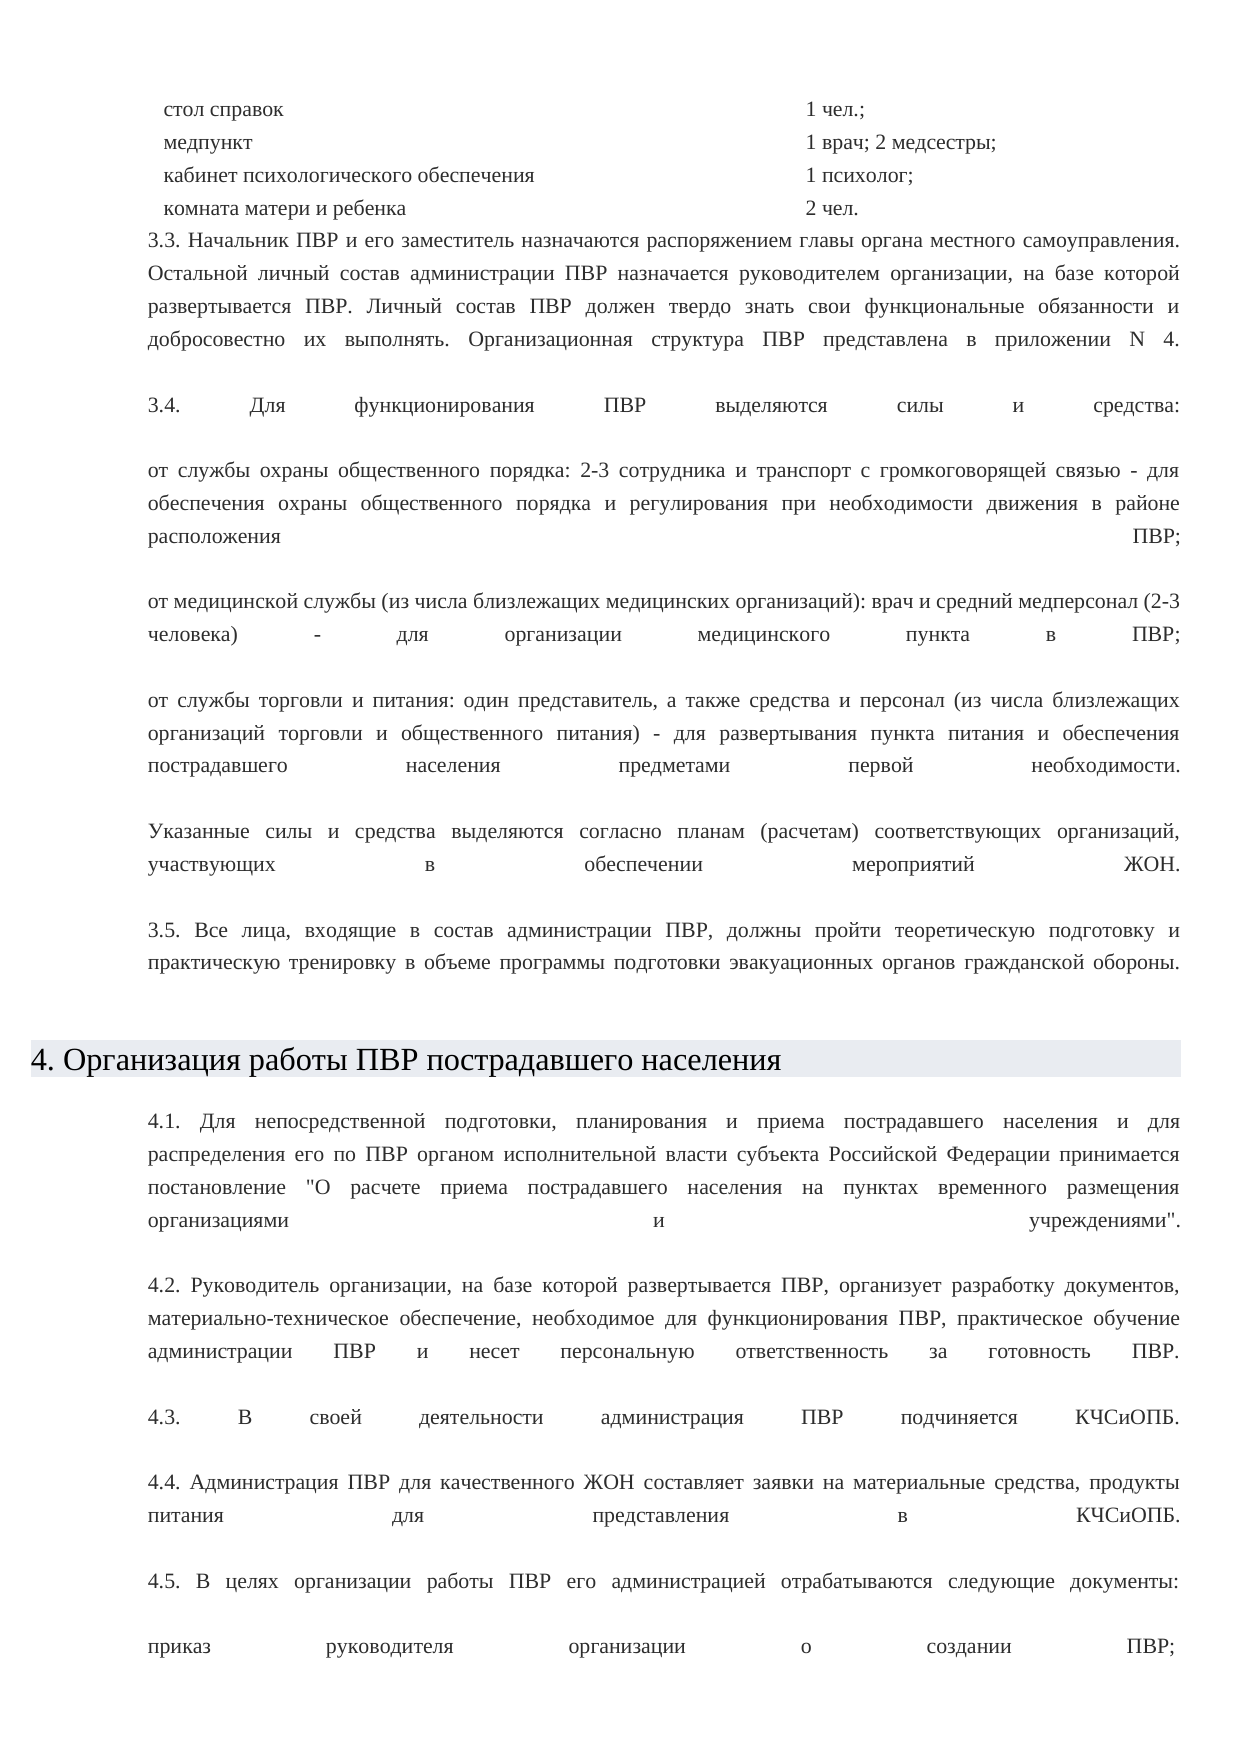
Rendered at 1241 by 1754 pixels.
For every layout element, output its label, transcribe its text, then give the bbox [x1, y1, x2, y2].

table_cell 2 чел. [790, 187, 1181, 220]
table_cell 1 чел.; [790, 89, 1181, 121]
text 4. Организация работы ПВР пострадавшего населения [31, 1040, 1181, 1077]
text 4.4. Администрация ПВР для качественного ЖОН составляет заявки на материальные средства, продукты питания для представления в КЧСиОПБ. [148, 1462, 1181, 1560]
text 3.5. Все лица, входящие в состав администрации ПВР, должны пройти теоретическую подготовку и практическую тренировку в объеме программы подготовки эвакуационных органов гражданской обороны. [148, 909, 1181, 1040]
text 4.2. Руководитель организации, на базе которой развертывается ПВР, организует разработку документов, материально-техническое обеспечение, необходимое для функционирования ПВР, практическое обучение администрации ПВР и несет персональную ответственность за готовность ПВР. [148, 1265, 1181, 1396]
text 3.3. Начальник ПВР и его заместитель назначаются распоряжением главы органа местного самоуправления. Остальной личный состав администрации ПВР назначается руководителем организации, на базе которой развертывается ПВР. Личный состав ПВР должен твердо знать свои функциональные обязанности и добросовестно их выполнять. Организационная структура ПВР представлена в приложении N 4. [148, 220, 1181, 384]
table_cell 1 врач; 2 медсестры; [790, 121, 1181, 154]
table_cell комната матери и ребенка [148, 187, 790, 220]
table_cell стол справок [148, 89, 790, 121]
text 3.4. Для функционирования ПВР выделяются силы и средства: от службы охраны общественного порядка: 2-3 сотрудника и транспорт с громкоговорящей связью - для обеспечения охраны общественного порядка и регулирования при необходимости движения в районе расположения ПВР; от медицинской службы (из числа близлежащих медицинских организаций): врач и средний медперсонал (2-3 человека) - для организации медицинского пункта в ПВР; от службы торговли и питания: один представитель, а также средства и персонал (из числа близлежащих организаций торговли и общественного питания) - для развертывания пункта питания и обеспечения пострадавшего населения предметами первой необходимости. Указанные силы и средства выделяются согласно планам (расчетам) соответствующих организаций, участвующих в обеспечении мероприятий ЖОН. [148, 384, 1181, 909]
table_cell 1 психолог; [790, 154, 1181, 187]
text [148, 1560, 1181, 1658]
table_cell медпункт [148, 121, 790, 154]
text 4.3. В своей деятельности администрация ПВР подчиняется КЧСиОПБ. [148, 1396, 1181, 1462]
table_cell кабинет психологического обеспечения [148, 154, 790, 187]
text 4.1. Для непосредственной подготовки, планирования и приема пострадавшего населения и для распределения его по ПВР органом исполнительной власти субъекта Российской Федерации принимается постановление "О расчете приема пострадавшего населения на пунктах временного размещения организациями и учреждениями". [148, 1101, 1181, 1265]
